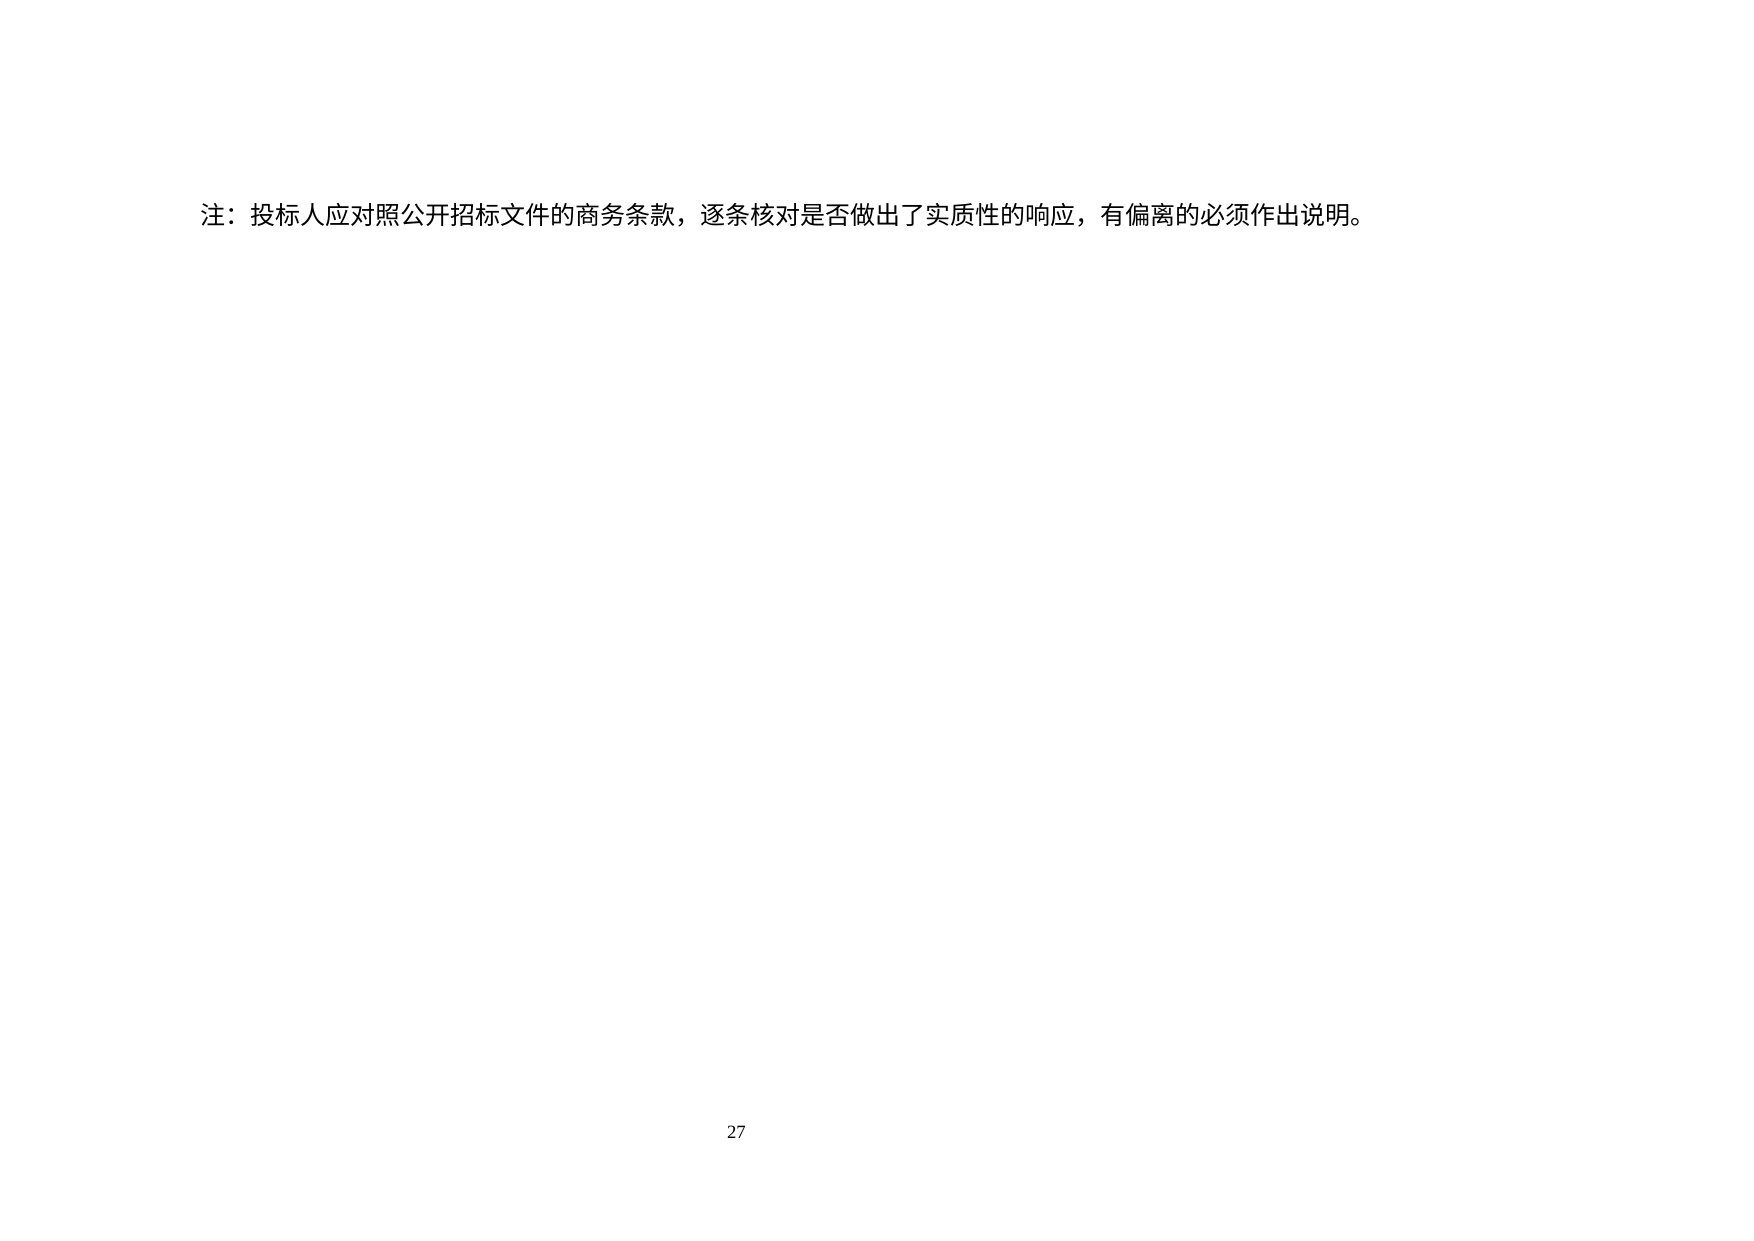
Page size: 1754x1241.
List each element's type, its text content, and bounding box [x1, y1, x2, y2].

text 注：投标人应对照公开招标文件的商务条款，逐条核对是否做出了实质性的响应，有偏离的必须作出说明。 [150, 181, 1604, 246]
